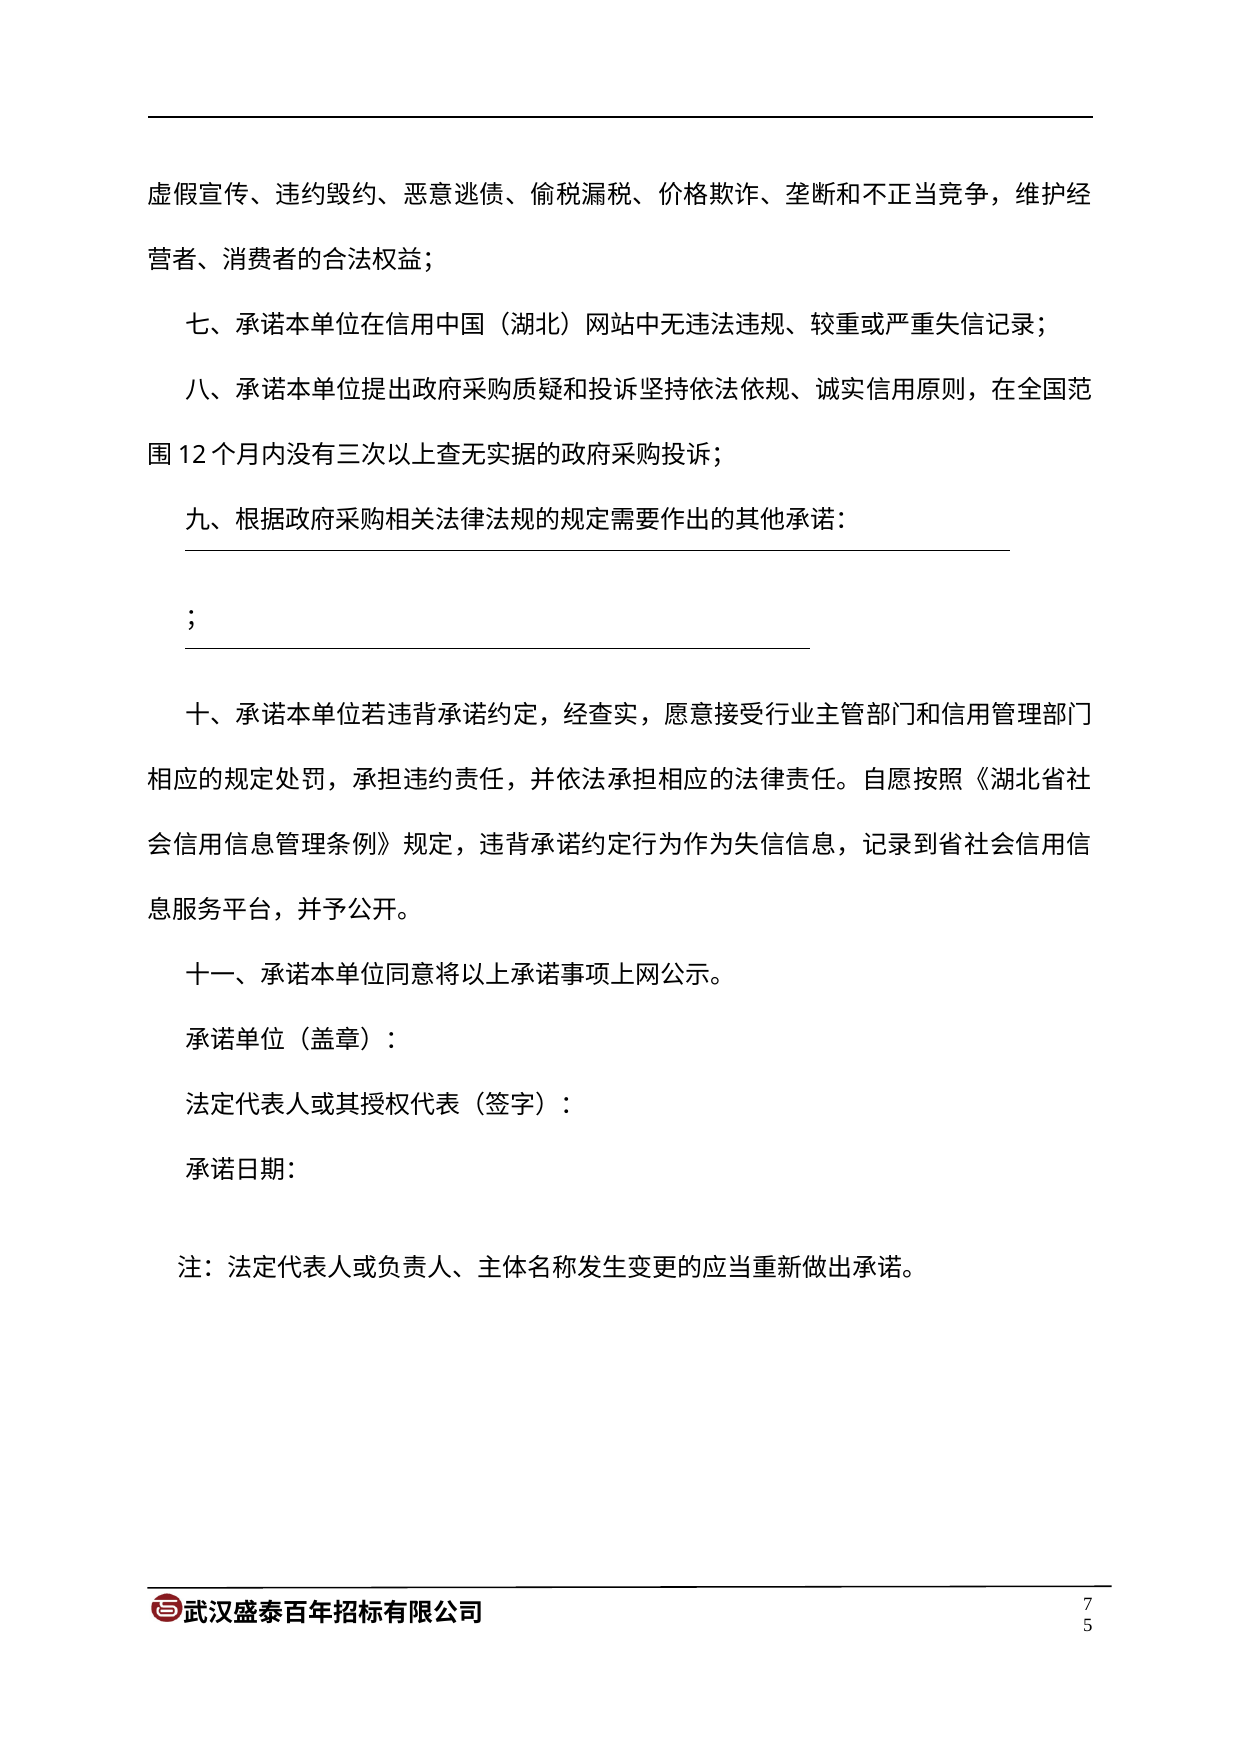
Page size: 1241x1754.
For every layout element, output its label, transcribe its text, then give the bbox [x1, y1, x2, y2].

picture [147, 1593, 184, 1622]
text 九、根据政府采购相关法律法规的规定需要作出的其他承诺： [148, 486, 1093, 551]
text 法定代表人或其授权代表（签字）： [148, 1071, 1093, 1136]
text 十一、承诺本单位同意将以上承诺事项上网公示。 [148, 941, 1093, 1006]
text 注：法定代表人或负责人、主体名称发生变更的应当重新做出承诺。 [148, 1233, 1093, 1298]
text 八、承诺本单位提出政府采购质疑和投诉坚持依法依规、诚实信用原则，在全国范围12个月内没有三次以上查无实据的政府采购投诉； [148, 356, 1093, 486]
text ； [148, 583, 1093, 648]
text 十、承诺本单位若违背承诺约定，经查实，愿意接受行业主管部门和信用管理部门相应的规定处罚，承担违约责任，并依法承担相应的法律责任。自愿按照《湖北省社会信用信息管理条例》规定，违背承诺约定行为作为失信信息，记录到省社会信用信息服务平台，并予公开。 [148, 681, 1093, 941]
text 承诺单位（盖章）： [148, 1006, 1093, 1071]
text 承诺日期： [148, 1136, 1093, 1201]
text 六、承诺本单位自我约束、自我管理，重合同、守信用，不制假售假、商标侵权、虚假宣传、违约毁约、恶意逃债、偷税漏税、价格欺诈、垄断和不正当竞争，维护经营者、消费者的合法权益； [148, 161, 1093, 291]
text 七、承诺本单位在信用中国（湖北）网站中无违法违规、较重或严重失信记录； [148, 291, 1093, 356]
